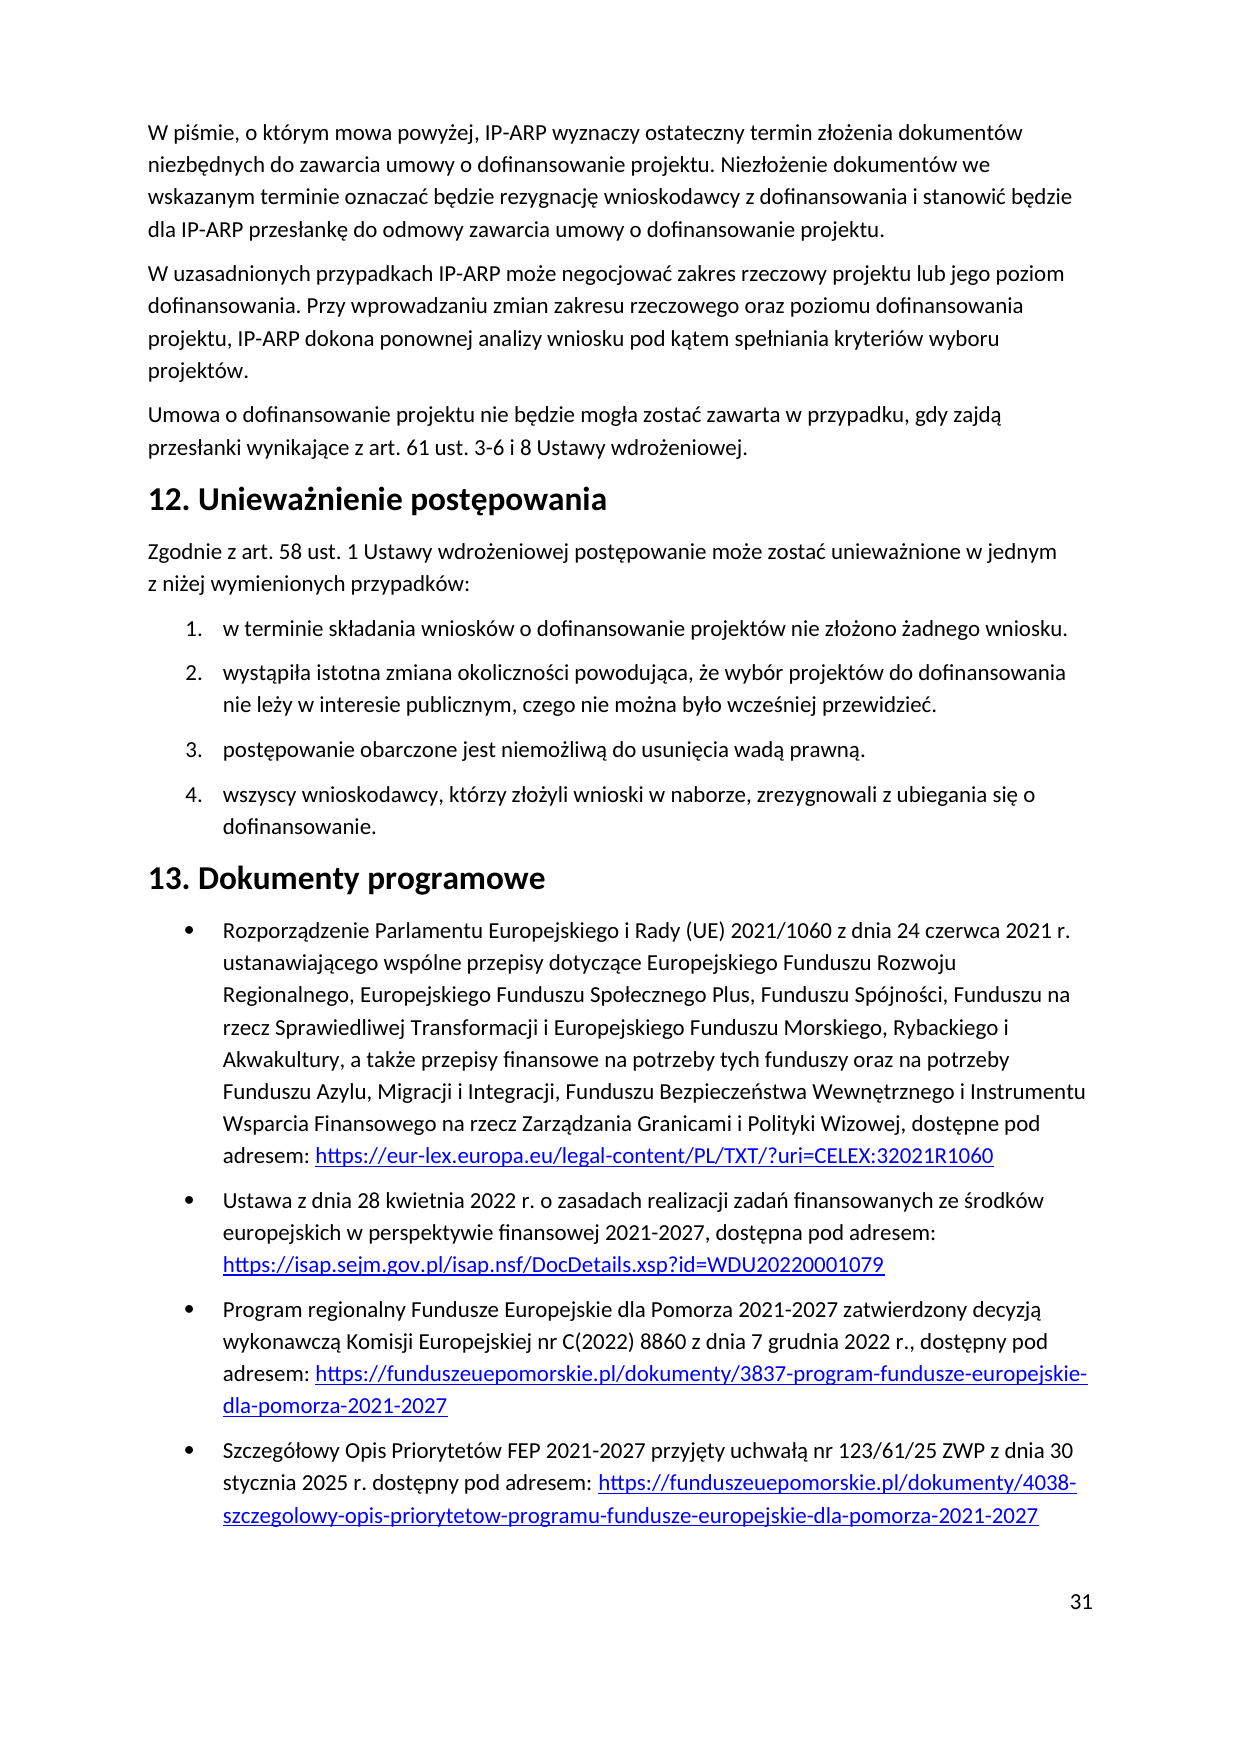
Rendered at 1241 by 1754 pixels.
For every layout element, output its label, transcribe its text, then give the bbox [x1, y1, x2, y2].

list Rozporządzenie Parlamentu Europejskiego i Rady (UE) 2021/1060 z dnia 24 czerwca 2021 r. ustanawiającego wspólne przepisy dotyczące Europejskiego Funduszu Rozwoju Regionalnego, Europejskiego Funduszu Społecznego Plus, Funduszu Spójności, Funduszu na rzecz Sprawiedliwej Transformacji i Europejskiego Funduszu Morskiego, Rybackiego i Akwakultury, a także przepisy finansowe na potrzeby tych funduszy oraz na potrzeby Funduszu Azylu, Migracji i Integracji, Funduszu Bezpieczeństwa Wewnętrznego i Instrumentu Wsparcia Finansowego na rzecz Zarządzania Granicami i Polityki Wizowej, dostępne pod adresem: https://eur-lex.europa.eu/legal-content/PL/TXT/?uri=CELEX:32021R1060 [185, 916, 1093, 1169]
list w terminie składania wniosków o dofinansowanie projektów nie złożono żadnego wniosku. [185, 614, 1093, 642]
list Szczegółowy Opis Priorytetów FEP 2021-2027 przyjęty uchwałą nr 123/61/25 ZWP z dnia 30 stycznia 2025 r. dostępny pod adresem: https://funduszeuepomorskie.pl/dokumenty/4038-szczegolowy-opis-priorytetow-programu-fundusze-europejskie-dla-pomorza-2021-2027 [185, 1436, 1093, 1529]
list wystąpiła istotna zmiana okoliczności powodująca, że wybór projektów do dofinansowania nie leży w interesie publicznym, czego nie można było wcześniej przewidzieć. [185, 658, 1093, 718]
subtitle 12. Unieważnienie postępowania [148, 477, 1093, 518]
list Program regionalny Fundusze Europejskie dla Pomorza 2021-2027 zatwierdzony decyzją wykonawczą Komisji Europejskiej nr C(2022) 8860 z dnia 7 grudnia 2022 r., dostępny pod adresem: https://funduszeuepomorskie.pl/dokumenty/3837-program-fundusze-europejskie-dla-pomorza-2021-2027 [185, 1295, 1093, 1420]
list postępowanie obarczone jest niemożliwą do usunięcia wadą prawną. [185, 735, 1093, 763]
text Umowa o dofinansowanie projektu nie będzie mogła zostać zawarta w przypadku, gdy zajdą przesłanki wynikające z art. 61 ust. 3-6 i 8 Ustawy wdrożeniowej. [148, 401, 1093, 461]
list wszyscy wnioskodawcy, którzy złożyli wnioski w naborze, zrezygnowali z ubiegania się o dofinansowanie. [185, 780, 1093, 840]
text Zgodnie z art. 58 ust. 1 Ustawy wdrożeniowej postępowanie może zostać unieważnione w jednym z niżej wymienionych przypadków: [148, 537, 1093, 597]
text W piśmie, o którym mowa powyżej, IP-ARP wyznaczy ostateczny termin złożenia dokumentów niezbędnych do zawarcia umowy o dofinansowanie projektu. Niezłożenie dokumentów we wskazanym terminie oznaczać będzie rezygnację wnioskodawcy z dofinansowania i stanowić będzie dla IP-ARP przesłankę do odmowy zawarcia umowy o dofinansowanie projektu. [148, 118, 1093, 243]
subtitle 13. Dokumenty programowe [148, 857, 1093, 897]
text W uzasadnionych przypadkach IP-ARP może negocjować zakres rzeczowy projektu lub jego poziom dofinansowania. Przy wprowadzaniu zmian zakresu rzeczowego oraz poziomu dofinansowania projektu, IP-ARP dokona ponownej analizy wniosku pod kątem spełniania kryteriów wyboru projektów. [148, 259, 1093, 384]
list Ustawa z dnia 28 kwietnia 2022 r. o zasadach realizacji zadań finansowanych ze środków europejskich w perspektywie finansowej 2021-2027, dostępna pod adresem: https://isap.sejm.gov.pl/isap.nsf/DocDetails.xsp?id=WDU20220001079 [185, 1186, 1093, 1278]
